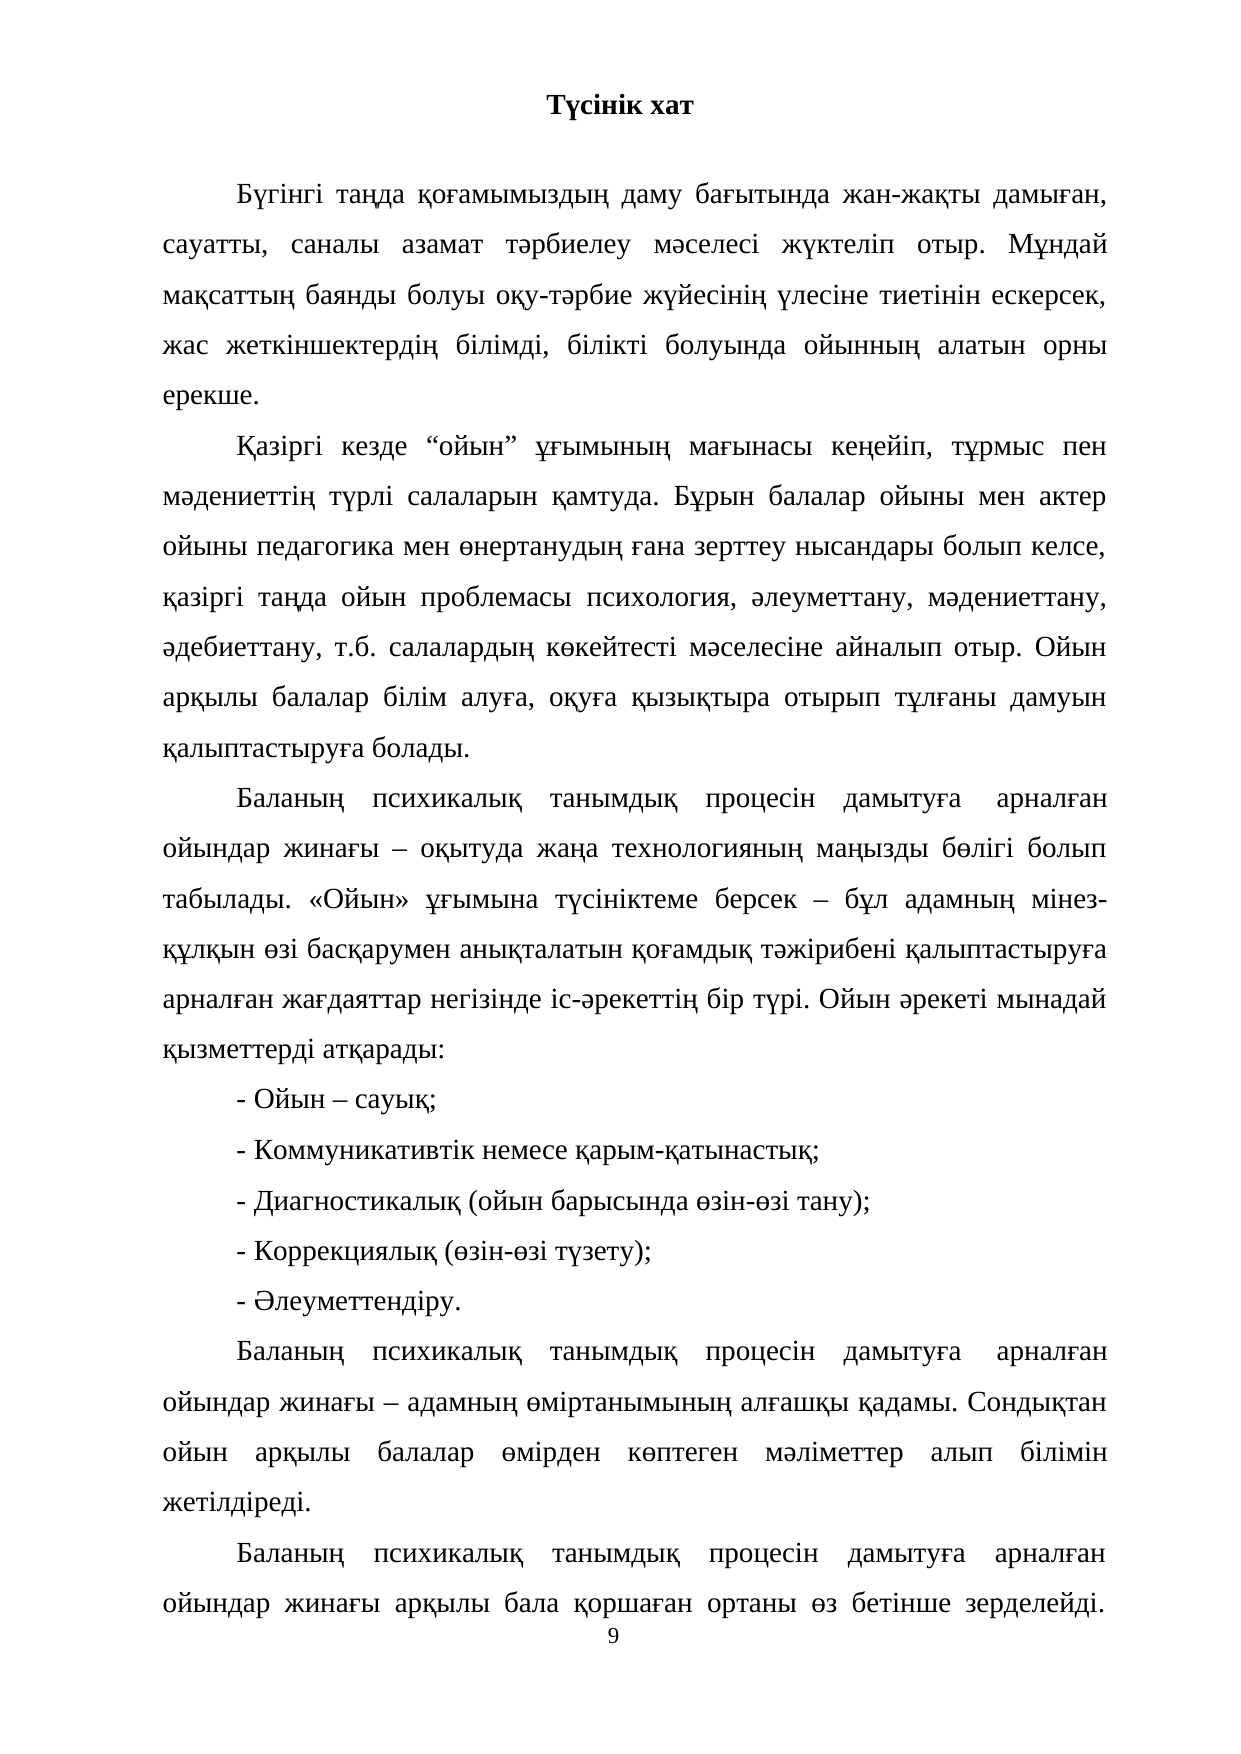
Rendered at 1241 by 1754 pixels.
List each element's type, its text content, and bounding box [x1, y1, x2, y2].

list Ойын – сауық; [236, 1082, 1188, 1115]
subtitle Түсінік хат [121, 87, 1119, 121]
text Баланың психикалық танымдық процесін дамытуға арналған ойындар жинағы – адамның өміртанымының алғашқы қадамы. Сондықтан ойын арқылы балалар өмірден көптеген мәліметтер алып білімін жетілдіреді. [162, 1333, 1108, 1518]
text Бүгінгі таңда қоғамымыздың даму бағытында жан-жақты дамыған, сауатты, саналы азамат тәрбиелеу мәселесі жүктеліп отыр. Мұндай мақсаттың баянды болуы оқу-тәрбие жүйесінің үлесіне тиетінін ескерсек, жас жеткіншектердің білімді, білікті болуында ойынның алатын орны ерекше. [162, 176, 1107, 411]
list Коммуникативтік немесе қарым-қатынастық; [236, 1132, 1188, 1166]
list Коррекциялық (өзін-өзі түзету); [236, 1233, 1188, 1267]
text Баланың психикалық танымдық процесін дамытуға арналған [236, 1535, 1188, 1568]
list Әлеуметтендіру. [236, 1283, 1188, 1317]
text Баланың психикалық танымдық процесін дамытуға арналған ойындар жинағы – оқытуда жаңа технологияның маңызды бөлігі болып табылады. «Ойын» ұғымына түсініктеме берсек – бұл адамның мінез- құлқын өзі басқарумен анықталатын қоғамдық тәжірибені қалыптастыруға арналған жағдаяттар негізінде іс-әрекеттің бір түрі. Ойын әрекеті мынадай қызметтерді атқарады: [162, 780, 1108, 1065]
text ойындар жинағы арқылы бала қоршаған ортаны өз бетінше зерделейді. [162, 1585, 1188, 1619]
text Қазіргі кезде “ойын” ұғымының мағынасы кеңейіп, тұрмыс пен мәдениеттің түрлі салаларын қамтуда. Бұрын балалар ойыны мен актер ойыны педагогика мен өнертанудың ғана зерттеу нысандары болып келсе, қазіргі таңда ойын проблемасы психология, әлеуметтану, мәдениеттану, әдебиеттану, т.б. салалардың көкейтесті мәселесіне айналып отыр. Ойын арқылы балалар білім алуға, оқуға қызықтыра отырып тұлғаны дамуын қалыптастыруға болады. [162, 428, 1107, 763]
list Диагностикалық (ойын барысында өзін-өзі тану); [236, 1183, 1188, 1216]
